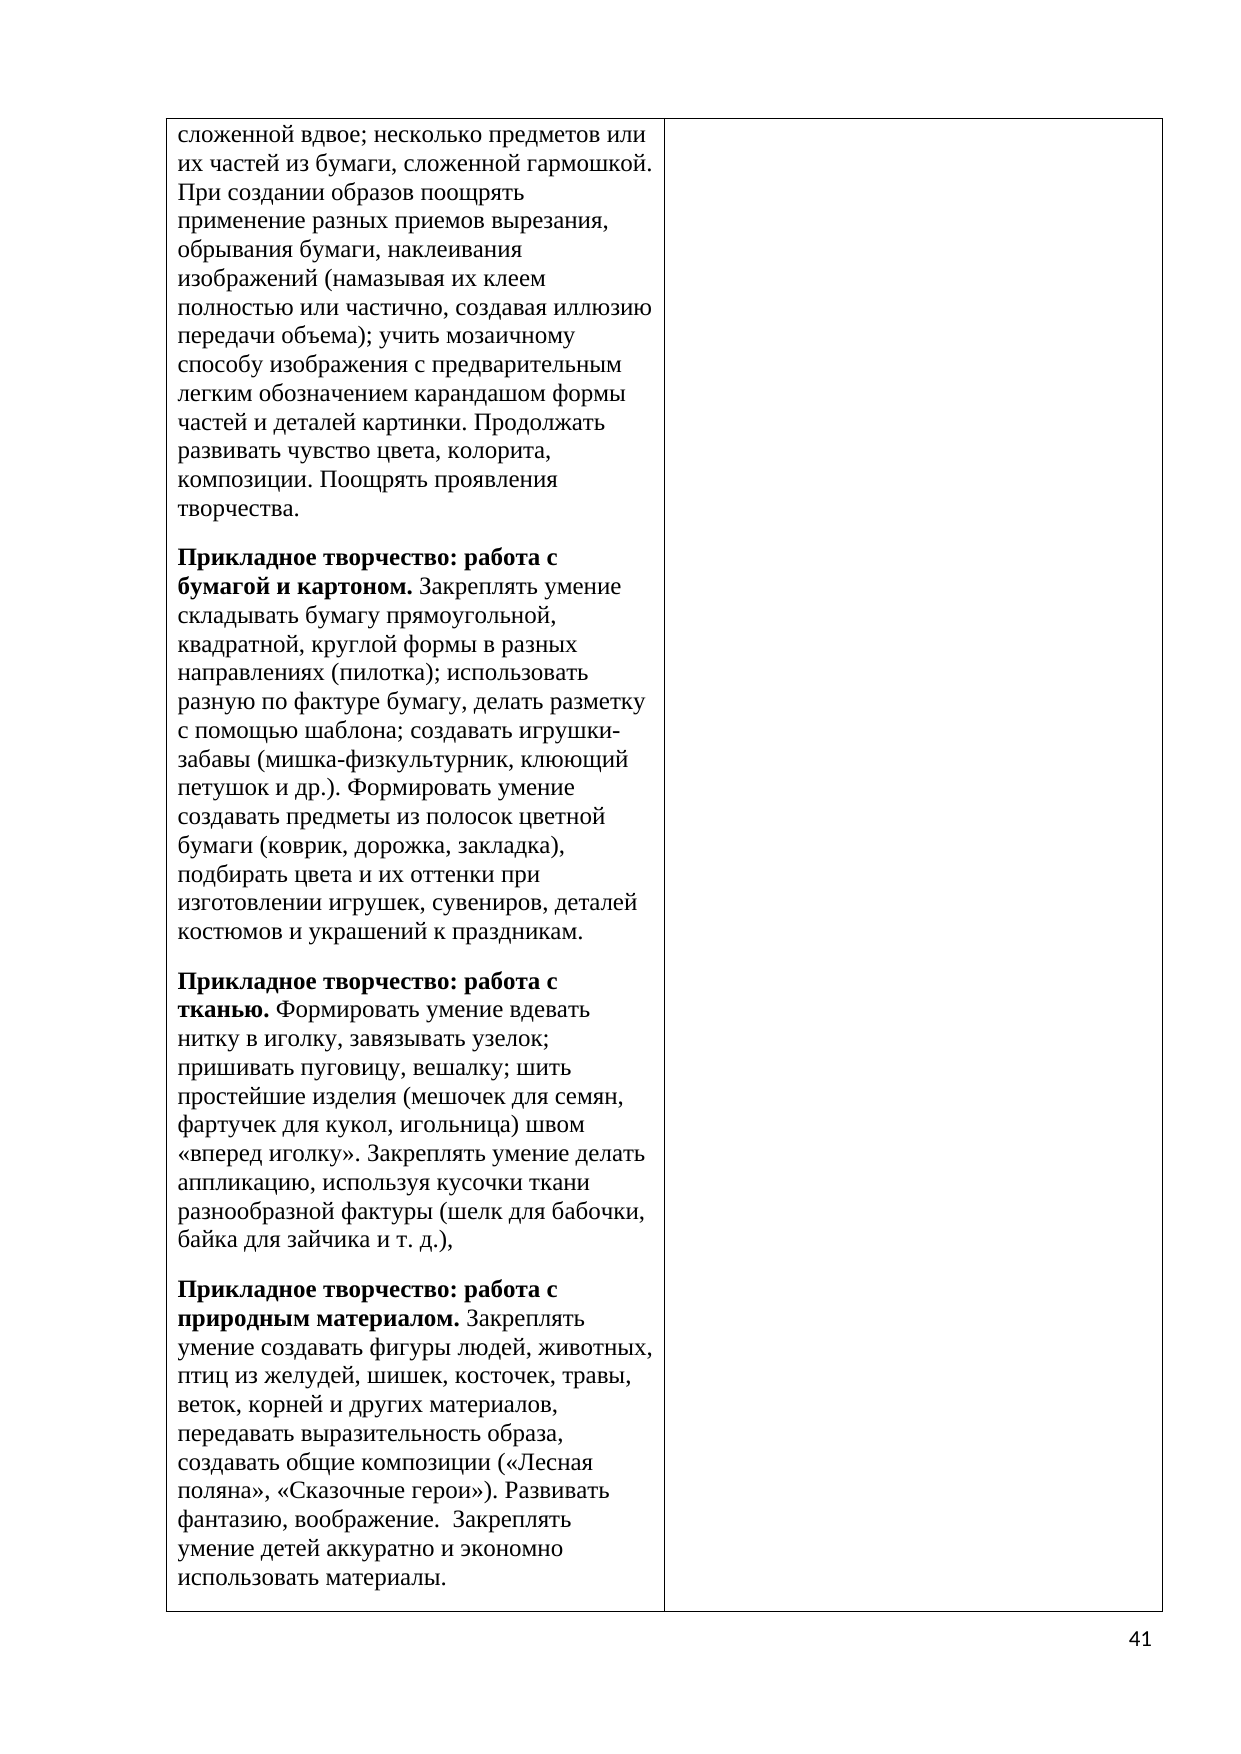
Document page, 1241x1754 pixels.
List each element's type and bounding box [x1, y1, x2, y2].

table_cell [167, 119, 664, 1611]
table_cell [665, 119, 1162, 1611]
